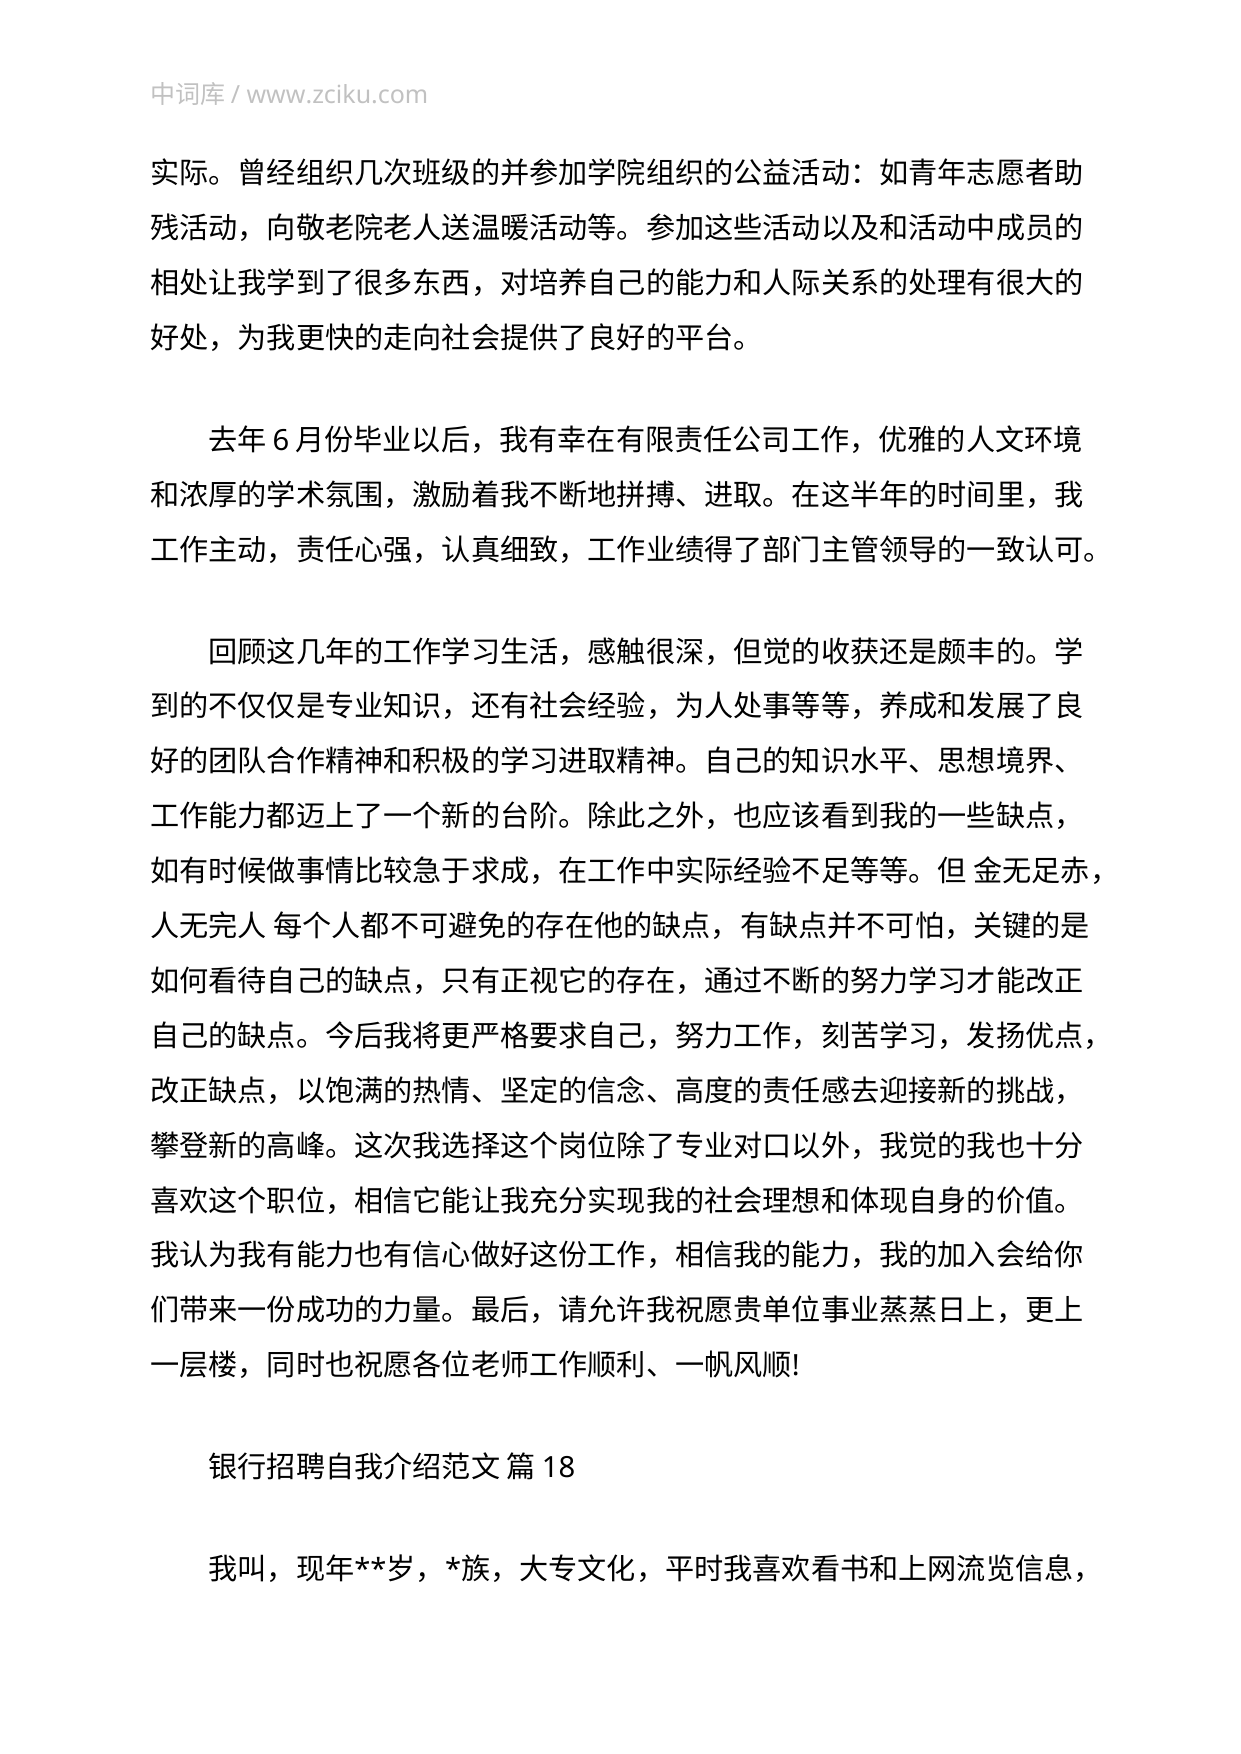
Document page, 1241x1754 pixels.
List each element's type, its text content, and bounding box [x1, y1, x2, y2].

text 银行招聘自我介绍范文 篇18 [150, 1444, 1090, 1486]
text 回顾这几年的工作学习生活，感触很深，但觉的收获还是颇丰的。学到的不仅仅是专业知识，还有社会经验，为人处事等等，养成和发展了良好的团队合作精神和积极的学习进取精神。自己的知识水平、思想境界、工作能力都迈上了一个新的台阶。除此之外，也应该看到我的一些缺点，如有时候做事情比较急于求成，在工作中实际经验不足等等。但 金无足赤，人无完人 每个人都不可避免的存在他的缺点，有缺点并不可怕，关键的是如何看待自己的缺点，只有正视它的存在，通过不断的努力学习才能改正自己的缺点。今后我将更严格要求自己，努力工作，刻苦学习，发扬优点，改正缺点，以饱满的热情、坚定的信念、高度的责任感去迎接新的挑战，攀登新的高峰。这次我选择这个岗位除了专业对口以外，我觉的我也十分喜欢这个职位，相信它能让我充分实现我的社会理想和体现自身的价值。我认为我有能力也有信心做好这份工作，相信我的能力，我的加入会给你们带来一份成功的力量。最后，请允许我祝愿贵单位事业蒸蒸日上，更上一层楼，同时也祝愿各位老师工作顺利、一帆风顺! [150, 628, 1090, 1384]
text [150, 1546, 1090, 1588]
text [150, 150, 1090, 357]
text 去年6月份毕业以后，我有幸在有限责任公司工作，优雅的人文环境和浓厚的学术氛围，激励着我不断地拼搏、进取。在这半年的时间里，我工作主动，责任心强，认真细致，工作业绩得了部门主管领导的一致认可。 [150, 416, 1090, 569]
